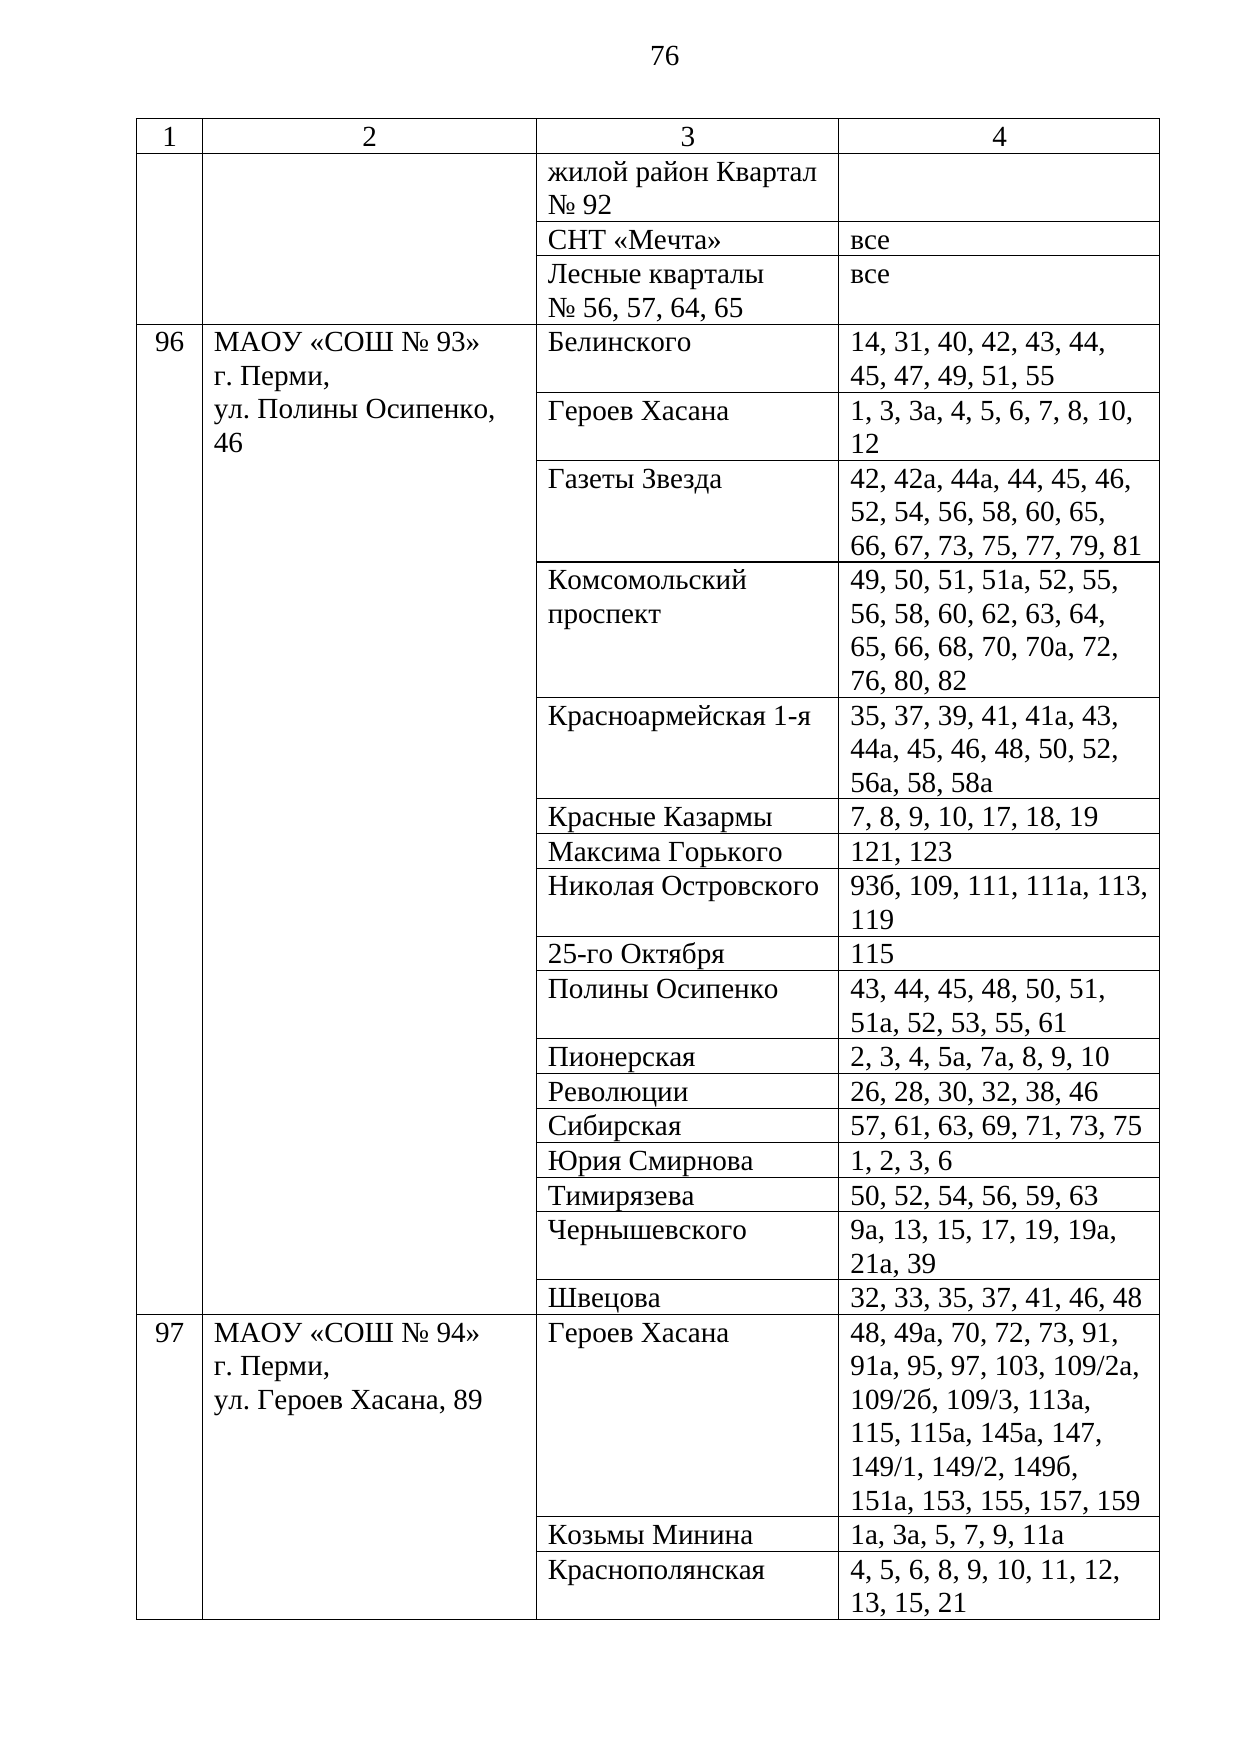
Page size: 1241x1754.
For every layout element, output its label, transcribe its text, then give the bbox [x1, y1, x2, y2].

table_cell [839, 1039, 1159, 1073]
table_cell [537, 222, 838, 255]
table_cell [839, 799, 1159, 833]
table_header 2 [203, 119, 536, 153]
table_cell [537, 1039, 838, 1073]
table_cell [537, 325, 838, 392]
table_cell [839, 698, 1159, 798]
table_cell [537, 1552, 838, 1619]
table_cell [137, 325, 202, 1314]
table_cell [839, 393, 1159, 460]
table_header 3 [537, 119, 838, 153]
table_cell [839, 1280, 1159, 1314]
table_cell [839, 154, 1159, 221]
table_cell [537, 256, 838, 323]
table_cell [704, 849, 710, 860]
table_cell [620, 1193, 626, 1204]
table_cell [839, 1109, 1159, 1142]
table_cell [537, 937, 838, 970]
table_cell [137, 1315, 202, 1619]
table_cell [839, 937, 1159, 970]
table_header 1 [137, 119, 202, 153]
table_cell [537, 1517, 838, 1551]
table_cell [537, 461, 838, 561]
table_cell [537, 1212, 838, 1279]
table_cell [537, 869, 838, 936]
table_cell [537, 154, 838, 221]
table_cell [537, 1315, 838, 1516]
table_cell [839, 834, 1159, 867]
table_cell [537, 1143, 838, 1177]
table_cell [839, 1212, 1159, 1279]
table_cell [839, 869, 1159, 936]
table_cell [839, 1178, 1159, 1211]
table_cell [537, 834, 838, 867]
table_header 4 [839, 119, 1159, 153]
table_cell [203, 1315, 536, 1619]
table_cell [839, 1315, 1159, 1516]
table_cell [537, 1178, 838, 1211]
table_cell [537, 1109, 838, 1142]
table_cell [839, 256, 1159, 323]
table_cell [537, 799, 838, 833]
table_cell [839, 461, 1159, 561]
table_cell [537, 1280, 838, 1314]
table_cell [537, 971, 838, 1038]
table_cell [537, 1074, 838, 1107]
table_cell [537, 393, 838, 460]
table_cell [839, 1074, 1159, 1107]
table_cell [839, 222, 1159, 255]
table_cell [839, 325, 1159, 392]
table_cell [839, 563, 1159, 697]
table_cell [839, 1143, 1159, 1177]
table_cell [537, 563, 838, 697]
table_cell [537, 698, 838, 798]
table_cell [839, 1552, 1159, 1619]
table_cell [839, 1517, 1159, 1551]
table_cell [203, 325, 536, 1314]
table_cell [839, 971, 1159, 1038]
